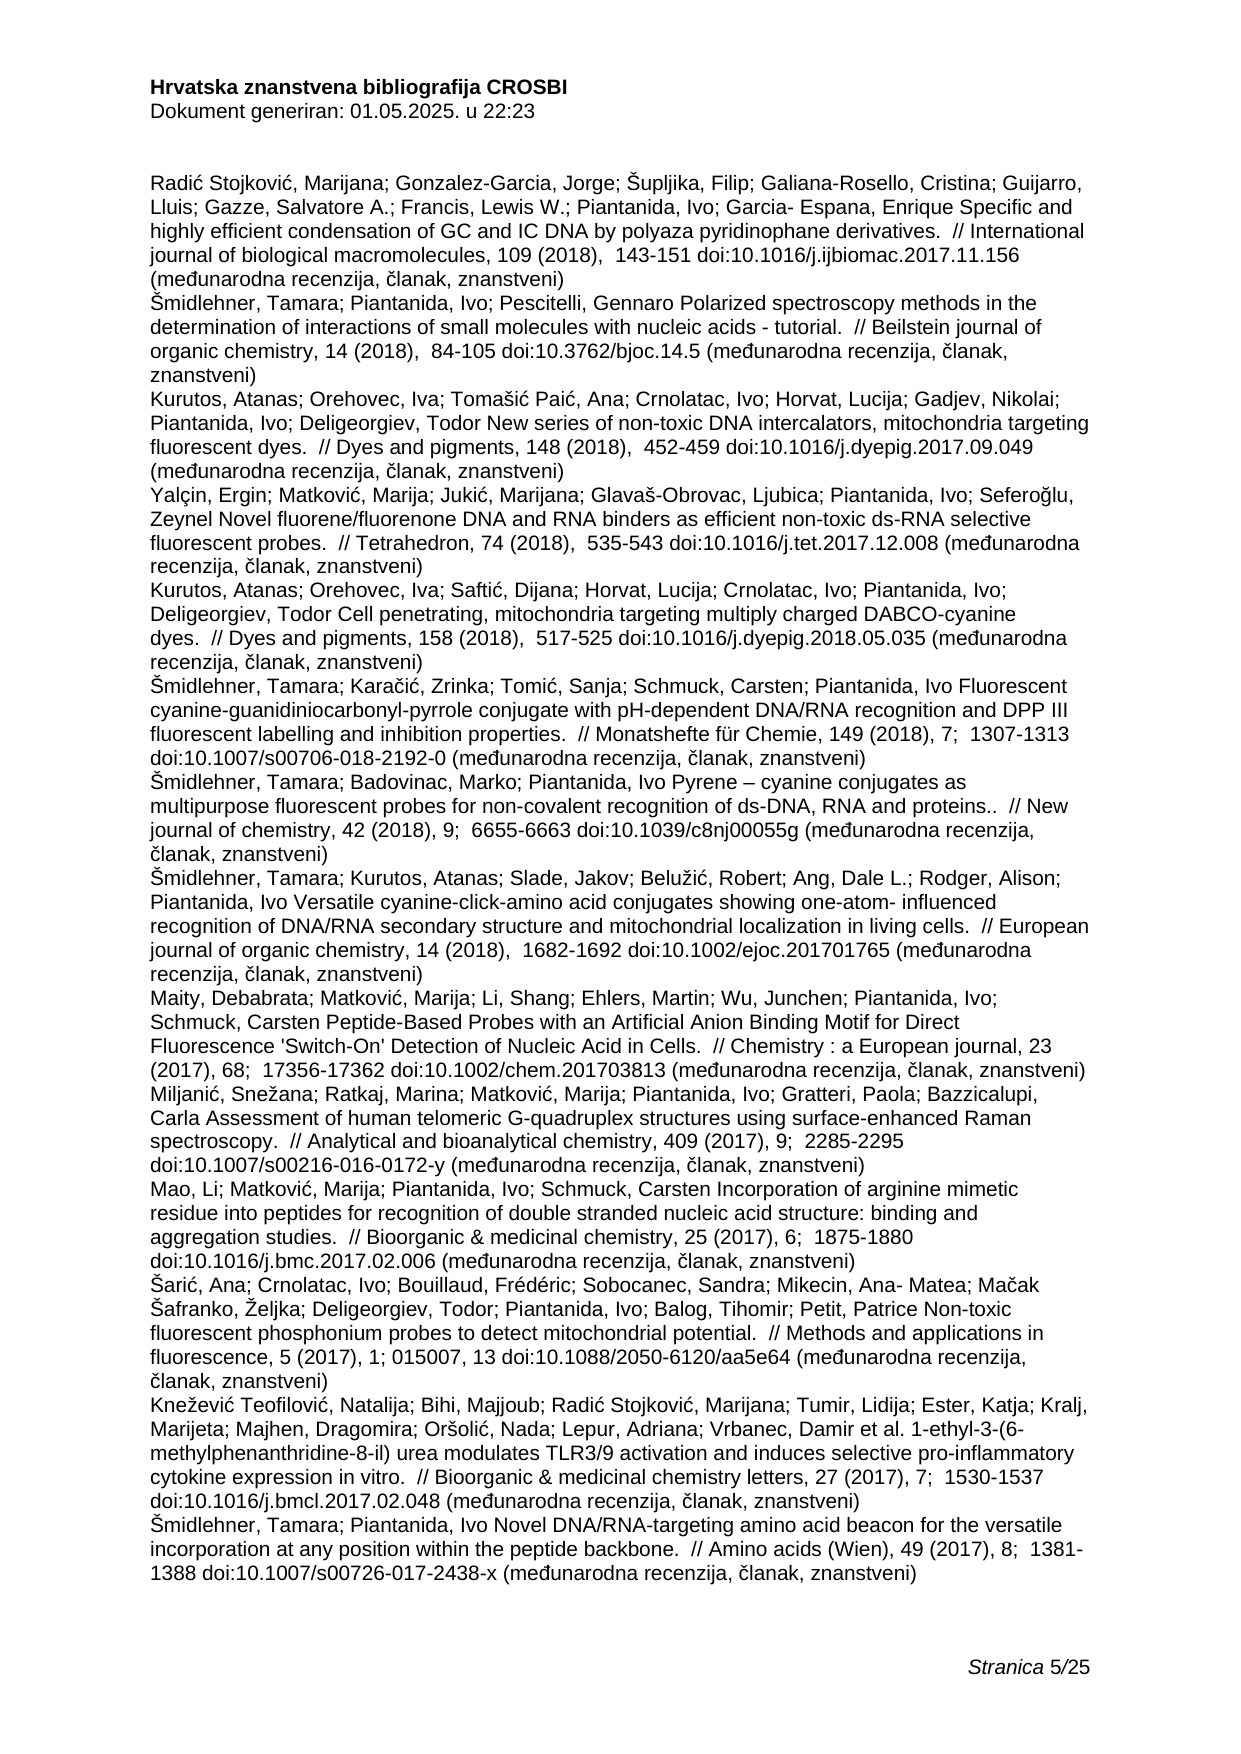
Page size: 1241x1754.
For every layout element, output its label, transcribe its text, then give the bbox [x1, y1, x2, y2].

text Šmidlehner, Tamara; Kurutos, Atanas; Slade, Jakov; Belužić, Robert; Ang, Dale L.; Rodger, Alison; Piantanida, Ivo [150, 866, 1090, 986]
text Miljanić, Snežana; Ratkaj, Marina; Matković, Marija; Piantanida, Ivo; Gratteri, Paola; Bazzicalupi, Carla [150, 1081, 1090, 1177]
text Šarić, Ana; Crnolatac, Ivo; Bouillaud, Frédéric; Sobocanec, Sandra; Mikecin, Ana- Matea; Mačak Šafranko, Željka; Deligeorgiev, Todor; Piantanida, Ivo; Balog, Tihomir; Petit, Patrice [150, 1273, 1090, 1393]
text Maity, Debabrata; Matković, Marija; Li, Shang; Ehlers, Martin; Wu, Junchen; Piantanida, Ivo; Schmuck, Carsten [150, 986, 1090, 1081]
text Kurutos, Atanas; Orehovec, Iva; Tomašić Paić, Ana; Crnolatac, Ivo; Horvat, Lucija; Gadjev, Nikolai; Piantanida, Ivo; Deligeorgiev, Todor [150, 387, 1090, 482]
text Šmidlehner, Tamara; Piantanida, Ivo; Pescitelli, Gennaro [150, 291, 1090, 387]
text Kurutos, Atanas; Orehovec, Iva; Saftić, Dijana; Horvat, Lucija; Crnolatac, Ivo; Piantanida, Ivo; Deligeorgiev, Todor [150, 578, 1090, 674]
text Šmidlehner, Tamara; Piantanida, Ivo [150, 1513, 1090, 1584]
text Radić Stojković, Marijana; Gonzalez-Garcia, Jorge; Šupljika, Filip; Galiana-Rosello, Cristina; Guijarro, Lluis; Gazze, Salvatore A.; Francis, Lewis W.; Piantanida, Ivo; Garcia- Espana, Enrique [150, 171, 1090, 291]
text Knežević Teofilović, Natalija; Bihi, Majjoub; Radić Stojković, Marijana; Tumir, Lidija; Ester, Katja; Kralj, Marijeta; Majhen, Dragomira; Oršolić, Nada; Lepur, Adriana; Vrbanec, Damir et al. [150, 1393, 1090, 1513]
text Mao, Li; Matković, Marija; Piantanida, Ivo; Schmuck, Carsten [150, 1177, 1090, 1273]
text Šmidlehner, Tamara; Badovinac, Marko; Piantanida, Ivo [150, 770, 1090, 866]
text Yalçin, Ergin; Matković, Marija; Jukić, Marijana; Glavaš-Obrovac, Ljubica; Piantanida, Ivo; Seferoğlu, Zeynel [150, 482, 1090, 578]
text Šmidlehner, Tamara; Karačić, Zrinka; Tomić, Sanja; Schmuck, Carsten; Piantanida, Ivo [150, 674, 1090, 770]
